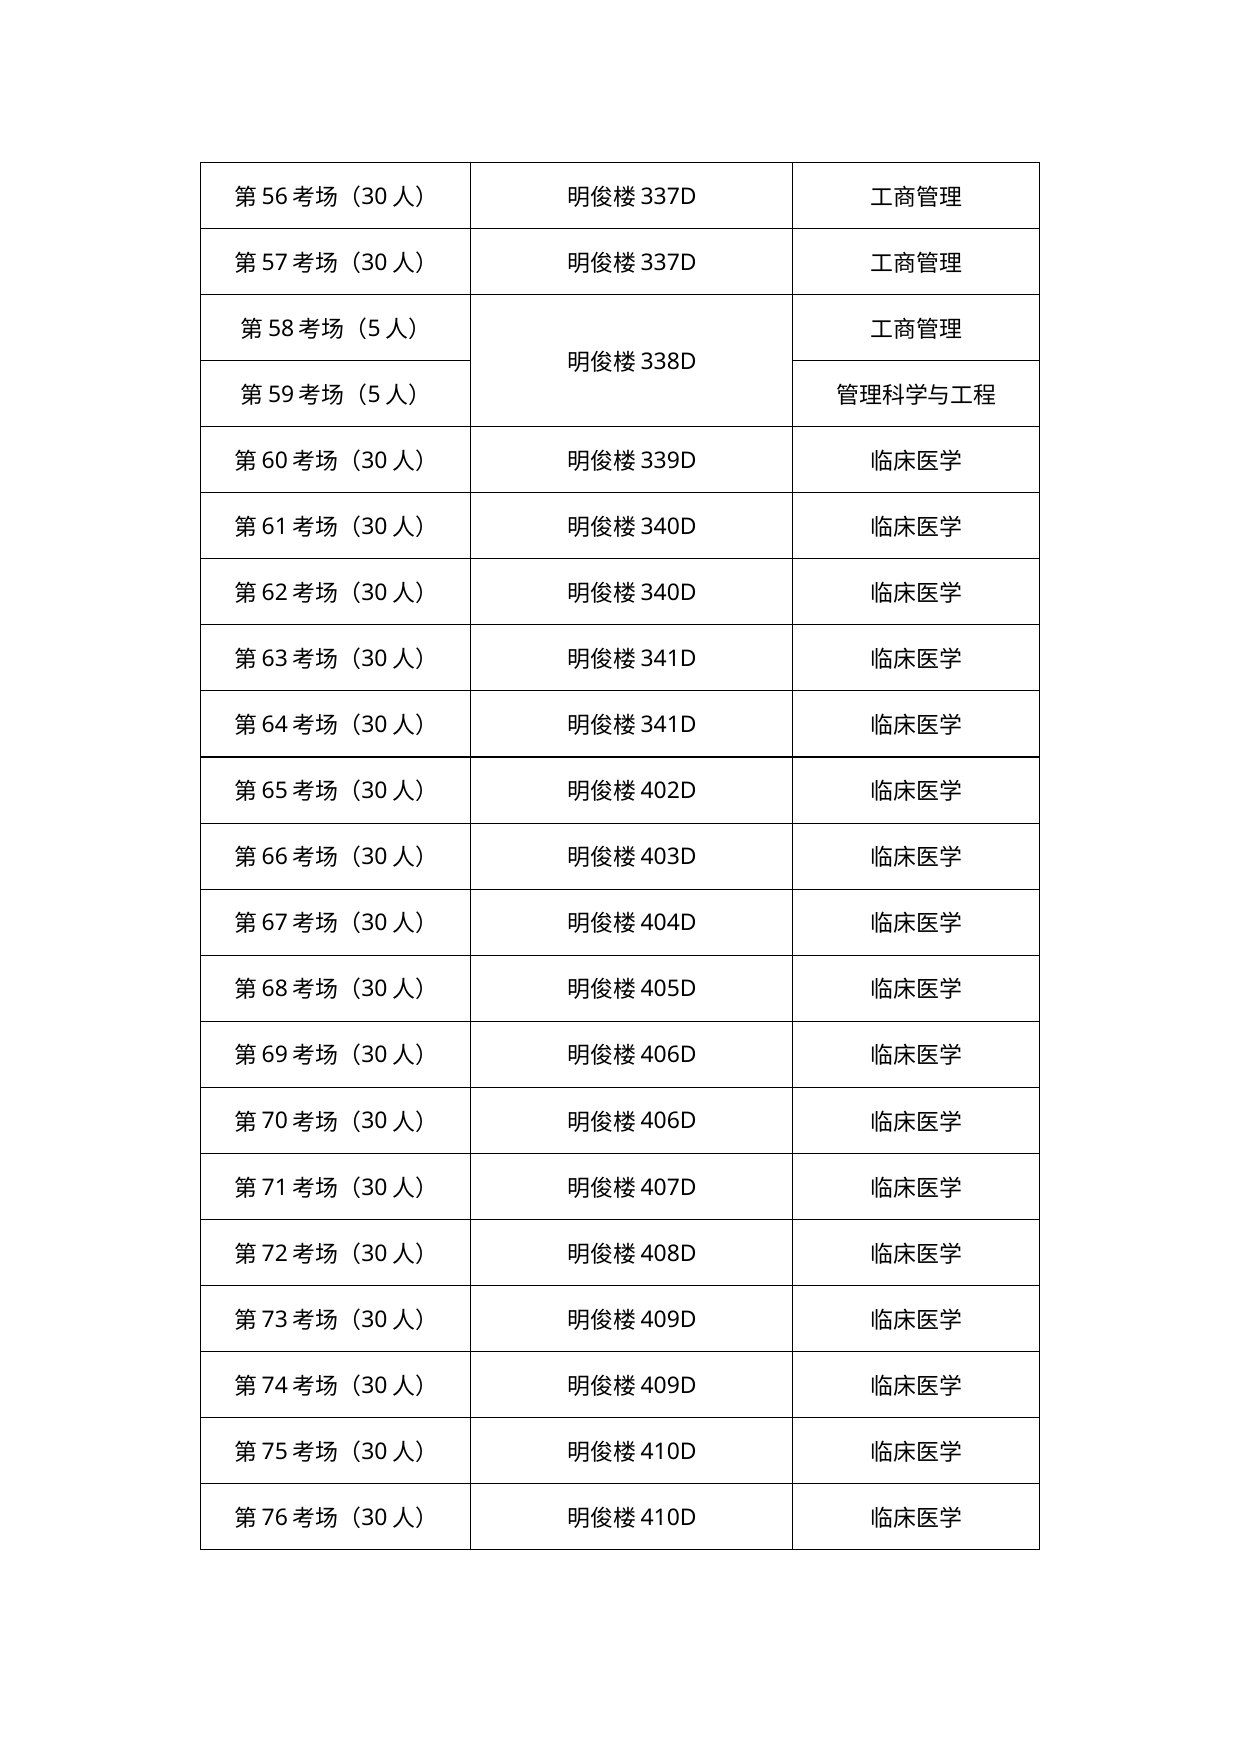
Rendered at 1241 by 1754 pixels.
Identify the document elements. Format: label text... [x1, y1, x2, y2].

table_cell 管理科学与工程 [793, 361, 1039, 426]
table_cell 临床医学 [793, 559, 1039, 624]
table_cell 明俊楼410D [471, 1418, 792, 1483]
table_cell 明俊楼339D [471, 427, 792, 492]
table_cell 第72考场（30人） [201, 1220, 470, 1285]
table_cell 第62考场（30人） [201, 559, 470, 624]
table_cell 第60考场（30人） [201, 427, 470, 492]
table_cell 第58考场（5人） [201, 295, 470, 360]
table_cell 临床医学 [793, 890, 1039, 954]
table_cell 明俊楼406D [471, 1022, 792, 1087]
table_cell 临床医学 [793, 1352, 1039, 1417]
table_cell 临床医学 [793, 493, 1039, 558]
table_cell 临床医学 [793, 1418, 1039, 1483]
table_cell 第61考场（30人） [201, 493, 470, 558]
table_cell 临床医学 [793, 625, 1039, 690]
table_cell 明俊楼406D [471, 1088, 792, 1153]
table_cell 临床医学 [793, 691, 1039, 756]
table_cell 临床医学 [793, 1220, 1039, 1285]
table_cell 明俊楼407D [471, 1154, 792, 1219]
table_cell 第69考场（30人） [201, 1022, 470, 1087]
table_cell 第66考场（30人） [201, 824, 470, 888]
table_cell 明俊楼337D [471, 229, 792, 294]
table_cell 临床医学 [793, 824, 1039, 888]
table_cell 临床医学 [793, 1022, 1039, 1087]
table_cell 第75考场（30人） [201, 1418, 470, 1483]
table_cell 明俊楼410D [471, 1484, 792, 1549]
table_cell 第76考场（30人） [201, 1484, 470, 1549]
table_cell 明俊楼403D [471, 824, 792, 888]
table_cell 第73考场（30人） [201, 1286, 470, 1351]
table_cell 工商管理 [793, 229, 1039, 294]
table_cell 第64考场（30人） [201, 691, 470, 756]
table_cell 临床医学 [793, 1484, 1039, 1549]
table_cell 临床医学 [793, 427, 1039, 492]
table_cell 第57考场（30人） [201, 229, 470, 294]
table_cell 第68考场（30人） [201, 956, 470, 1021]
table_cell 明俊楼340D [471, 493, 792, 558]
table_cell 临床医学 [793, 758, 1039, 822]
table_cell 明俊楼341D [471, 625, 792, 690]
table_cell 第70考场（30人） [201, 1088, 470, 1153]
table_cell 明俊楼341D [471, 691, 792, 756]
table_cell 第63考场（30人） [201, 625, 470, 690]
table_cell 临床医学 [793, 956, 1039, 1021]
table_cell 明俊楼408D [471, 1220, 792, 1285]
table_cell 明俊楼404D [471, 890, 792, 954]
table_cell 临床医学 [793, 1286, 1039, 1351]
table_cell 明俊楼405D [471, 956, 792, 1021]
table_cell 第65考场（30人） [201, 758, 470, 822]
table_cell 第67考场（30人） [201, 890, 470, 954]
table_cell 明俊楼409D [471, 1352, 792, 1417]
table_cell 第71考场（30人） [201, 1154, 470, 1219]
table_cell 第74考场（30人） [201, 1352, 470, 1417]
table_cell 工商管理 [793, 295, 1039, 360]
table_cell 工商管理 [793, 163, 1039, 228]
table_cell 明俊楼340D [471, 559, 792, 624]
table_cell 明俊楼409D [471, 1286, 792, 1351]
table_cell 临床医学 [793, 1088, 1039, 1153]
table_cell 明俊楼337D [471, 163, 792, 228]
table_cell 明俊楼402D [471, 758, 792, 822]
table_cell 第59考场（5人） [201, 361, 470, 426]
table_cell 第56考场（30人） [201, 163, 470, 228]
table_cell 明俊楼338D [471, 295, 792, 426]
table_cell 临床医学 [793, 1154, 1039, 1219]
